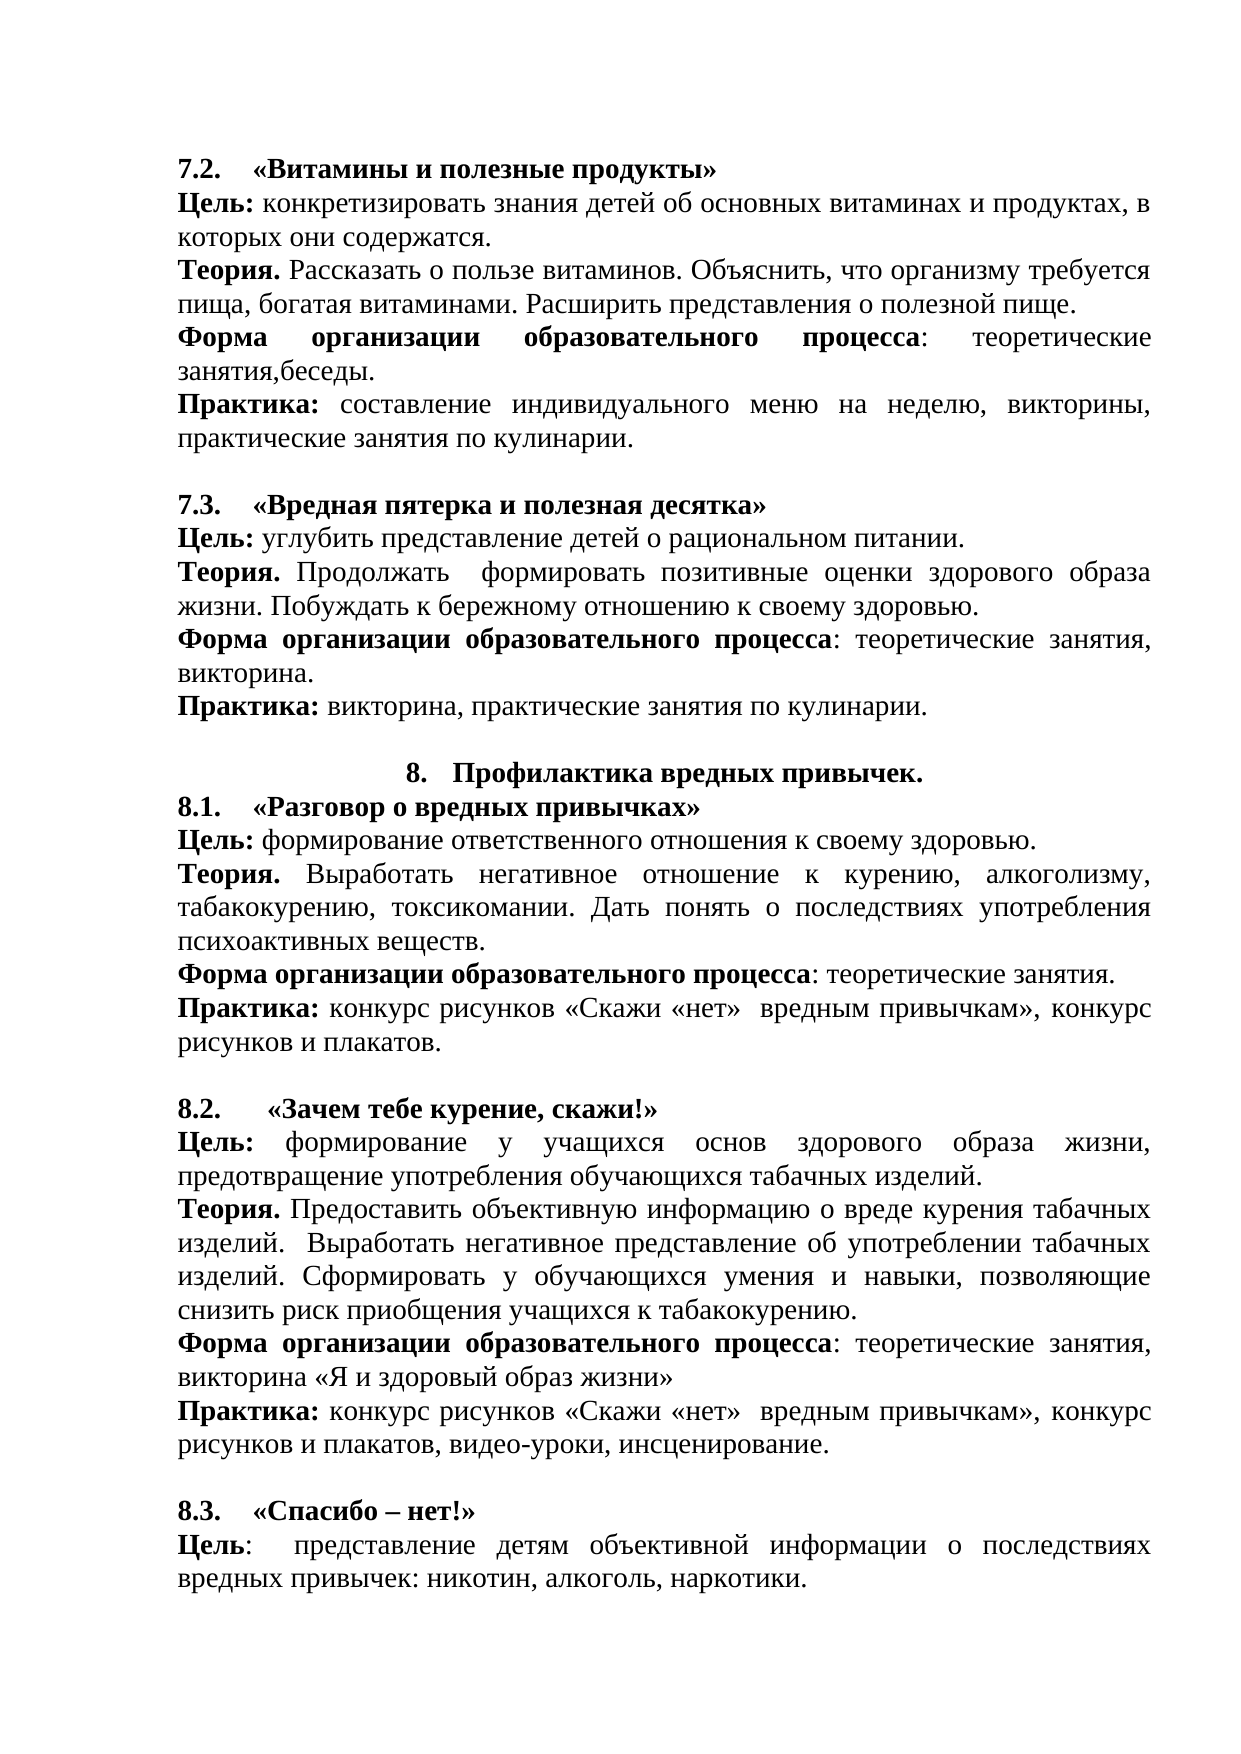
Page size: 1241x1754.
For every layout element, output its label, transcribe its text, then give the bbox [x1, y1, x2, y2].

text Теория. Рассказать о пользе витаминов. Объяснить, что организму требуется пища, богатая витаминами. Расширить представления о полезной пище. [177, 252, 1152, 319]
text Форма организации образовательного процесса: теоретические занятия, викторина. [177, 621, 1152, 688]
text Цель: формирование у учащихся основ здорового образа жизни, предотвращение употребления обучающихся табачных изделий. [177, 1124, 1152, 1191]
list Профилактика вредных привычек. [177, 755, 1152, 789]
text Практика: конкурс рисунков «Скажи «нет» вредным привычкам», конкурс рисунков и плакатов. [177, 990, 1152, 1057]
text Цель: углубить представление детей о рациональном питании. [177, 521, 1152, 554]
list «Разговор о вредных привычках» [177, 789, 1152, 822]
text Форма организации образовательного процесса: теоретические занятия. [177, 957, 1152, 990]
text Теория. Выработать негативное отношение к курению, алкоголизму, табакокурению, токсикомании. Дать понять о последствиях употребления психоактивных веществ. [177, 856, 1152, 957]
text Теория. Предоставить объективную информацию о вреде курения табачных изделий. Выработать негативное представление об употреблении табачных изделий. Сформировать у обучающихся умения и навыки, позволяющие снизить риск приобщения учащихся к табакокурению. [177, 1191, 1152, 1326]
list «Витамины и полезные продукты» [177, 152, 1152, 185]
text Цель: представление детям объективной информации о последствиях вредных привычек: никотин, алкоголь, наркотики. [177, 1527, 1152, 1594]
list «Вредная пятерка и полезная десятка» [177, 487, 1152, 521]
text Практика: конкурс рисунков «Скажи «нет» вредным привычкам», конкурс рисунков и плакатов, видео-уроки, инсценирование. [177, 1393, 1152, 1460]
list «Зачем тебе курение, скажи!» [177, 1091, 1152, 1124]
text Форма организации образовательного процесса: теоретические занятия,беседы. [177, 319, 1152, 386]
list «Спасибо – нет!» [177, 1493, 1152, 1527]
text Теория. Продолжать формировать позитивные оценки здорового образа жизни. Побуждать к бережному отношению к своему здоровью. [177, 554, 1152, 621]
text Цель: конкретизировать знания детей об основных витаминах и продуктах, в которых они содержатся. [177, 185, 1152, 252]
text Цель: формирование ответственного отношения к своему здоровью. [177, 822, 1152, 856]
text Практика: составление индивидуального меню на неделю, викторины, практические занятия по кулинарии. [177, 386, 1152, 453]
text Практика: викторина, практические занятия по кулинарии. [177, 688, 1152, 722]
text Форма организации образовательного процесса: теоретические занятия, викторина «Я и здоровый образ жизни» [177, 1326, 1152, 1393]
